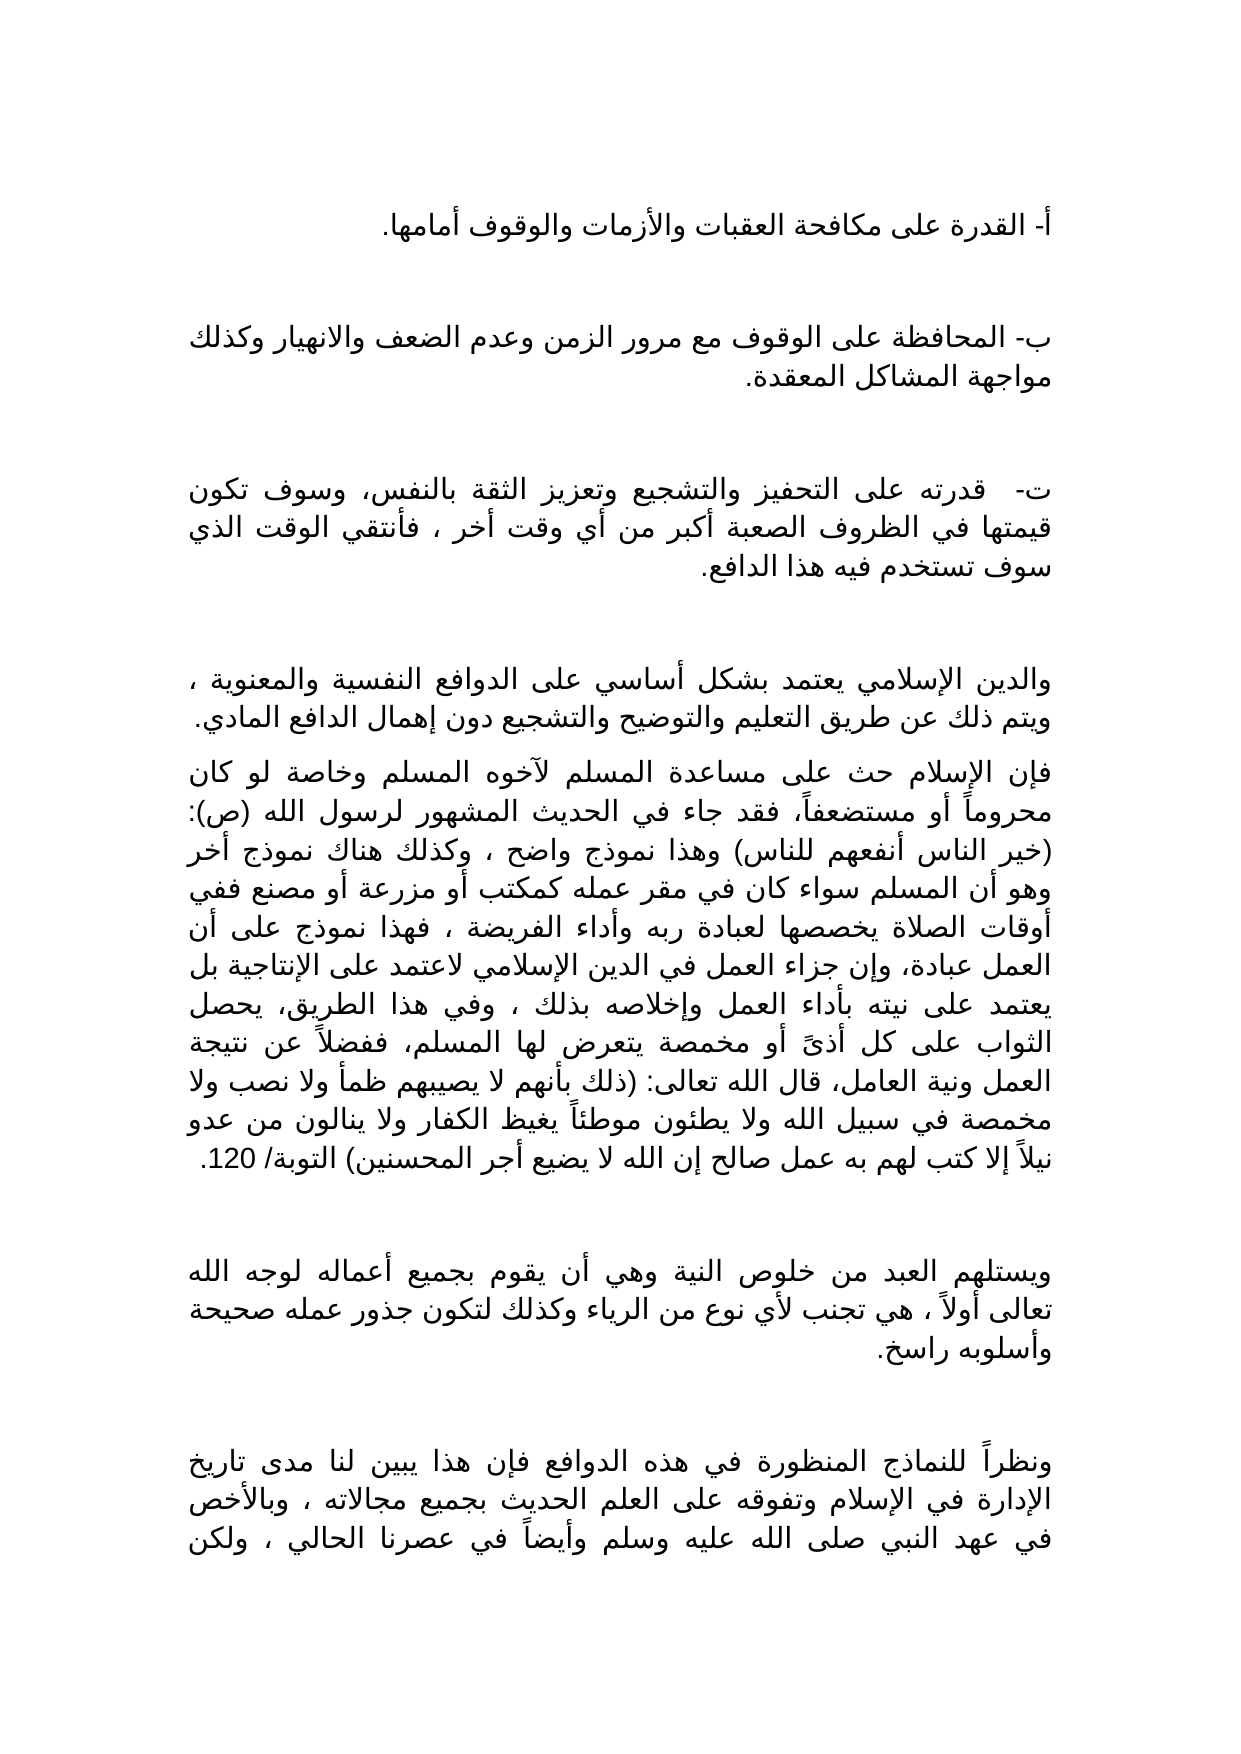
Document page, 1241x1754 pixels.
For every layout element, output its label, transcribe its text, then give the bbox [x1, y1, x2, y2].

text ويستلهم العبد من خلوص النية وهي أن يقوم بجميع أعماله لوجه الله تعالى أولاً ، هي تجنب لأي نوع من الرياء وكذلك لتكون جذور عمله صحيحة وأسلوبه راسخ. [187, 1254, 1053, 1364]
text أ‌- القدرة على مكافحة العقبات والأزمات والوقوف أمامها. [187, 208, 1053, 241]
text ت‌- قدرته على التحفيز والتشجيع وتعزيز الثقة بالنفس، وسوف تكون قيمتها في الظروف الصعبة أكبر من أي وقت أخر ، فأنتقي الوقت الذي سوف تستخدم فيه هذا الدافع. [187, 472, 1053, 582]
text والدين الإسلامي يعتمد بشكل أساسي على الدوافع النفسية والمعنوية ، ويتم ذلك عن طريق التعليم والتوضيح والتشجيع دون إهمال الدافع المادي. [187, 662, 1053, 734]
text فإن الإسلام حث على مساعدة المسلم لآخوه المسلم وخاصة لو كان محروماً أو مستضعفاً، فقد جاء في الحديث المشهور لرسول الله (ص): (خير الناس أنفعهم للناس) وهذا نموذج واضح ، وكذلك هناك نموذج أخر وهو أن المسلم سواء كان في مقر عمله كمكتب أو مزرعة أو مصنع ففي أوقات الصلاة يخصصها لعبادة ربه وأداء الفريضة ، فهذا نموذج على أن العمل عبادة، وإن جزاء العمل في الدين الإسلامي لاعتمد على الإنتاجية بل يعتمد على نيته بأداء العمل وإخلاصه بذلك ، وفي هذا الطريق، يحصل الثواب على كل أذىً أو مخمصة يتعرض لها المسلم، ففضلاً عن نتيجة العمل ونية العامل، قال الله تعالى: (ذلك بأنهم لا يصيبهم ظمأ ولا نصب ولا مخمصة في سبيل الله ولا يطئون موطئاً يغيظ الكفار ولا ينالون من عدو نيلاً إلا كتب لهم به عمل صالح إن الله لا يضيع أجر المحسنين) التوبة/ 120. [187, 755, 1053, 1174]
text ب‌- المحافظة على الوقوف مع مرور الزمن وعدم الضعف والانهيار وكذلك مواجهة المشاكل المعقدة. [187, 320, 1053, 392]
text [187, 1443, 1053, 1554]
